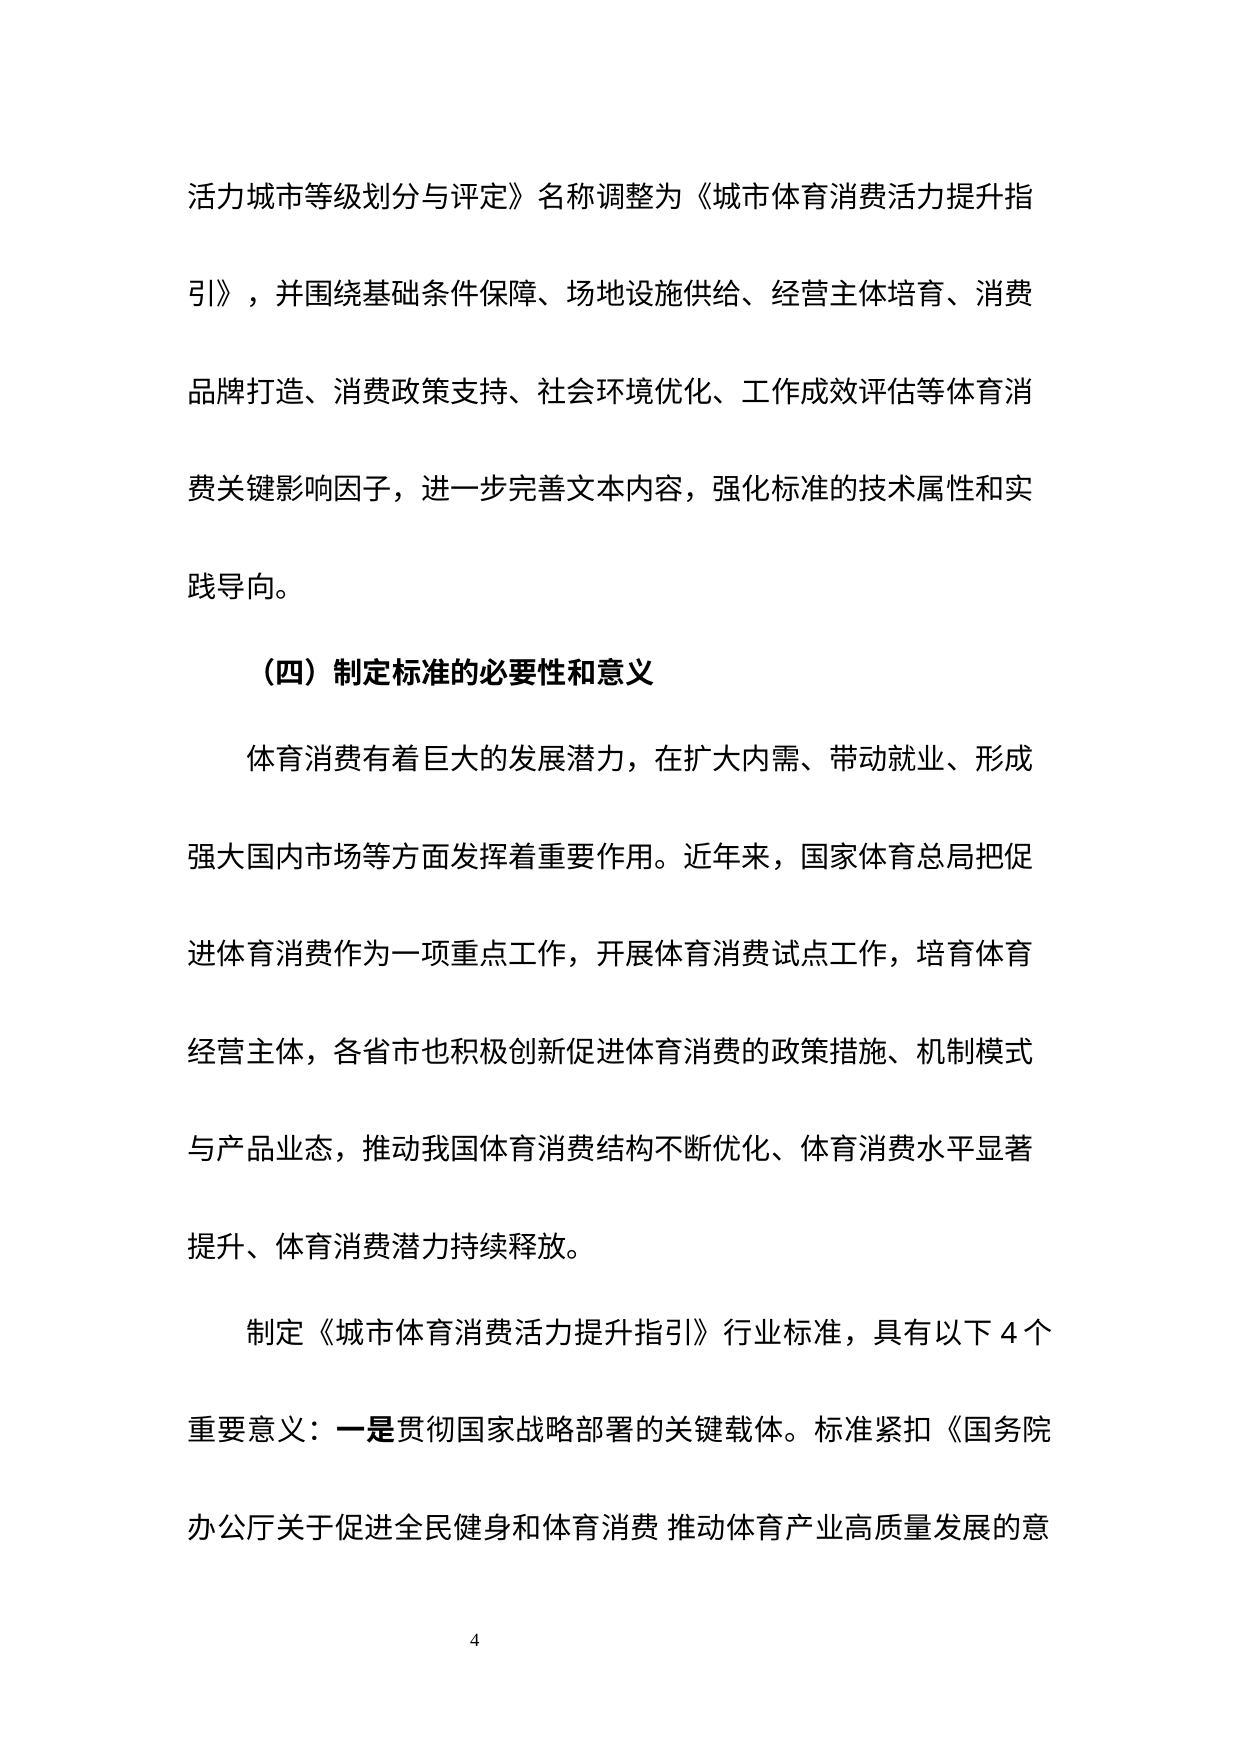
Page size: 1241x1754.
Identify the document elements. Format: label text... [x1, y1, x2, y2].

text （四）制定标准的必要性和意义 [187, 638, 1053, 703]
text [187, 1298, 1053, 1558]
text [187, 162, 1053, 617]
text 体育消费有着巨大的发展潜力，在扩大内需、带动就业、形成强大国内市场等方面发挥着重要作用。近年来，国家体育总局把促进体育消费作为一项重点工作，开展体育消费试点工作，培育体育经营主体，各省市也积极创新促进体育消费的政策措施、机制模式与产品业态，推动我国体育消费结构不断优化、体育消费水平显著提升、体育消费潜力持续释放。 [187, 724, 1053, 1277]
